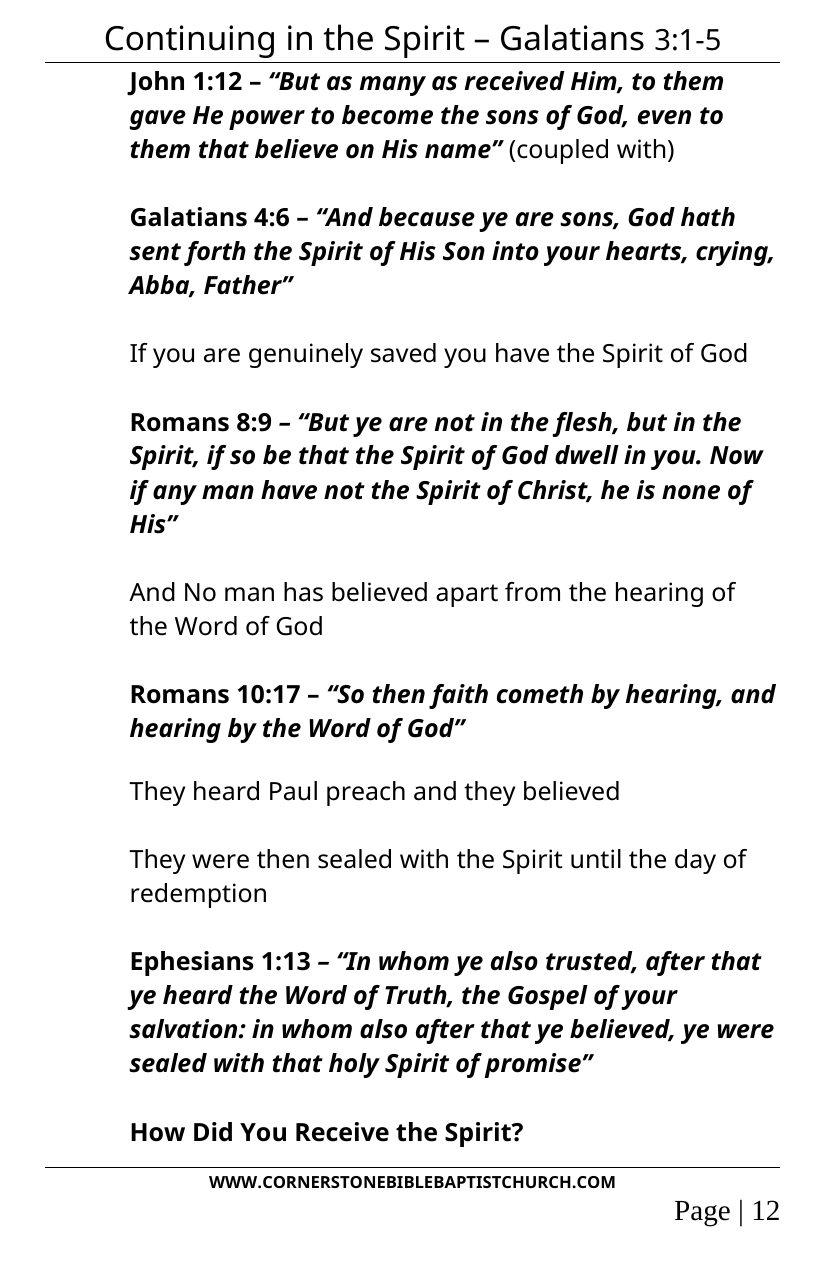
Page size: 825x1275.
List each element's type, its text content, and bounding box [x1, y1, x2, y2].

text And No man has believed apart from the hearing of the Word of God [129, 574, 780, 643]
text Romans 10:17 – “So then faith cometh by hearing, and hearing by the Word of God” [129, 677, 780, 745]
text How Did You Receive the Spirit? [129, 1114, 780, 1148]
text John 1:12 – “But as many as received Him, to them gave He power to become the sons of God, even to them that believe on His name” (coupled with) [129, 63, 780, 166]
text Ephesians 1:13 – “In whom ye also trusted, after that ye heard the Word of Truth, the Gospel of your salvation: in whom also after that ye believed, ye were sealed with that holy Spirit of promise” [129, 944, 780, 1080]
text They were then sealed with the Spirit until the day of redemption [129, 842, 780, 910]
text If you are genuinely saved you have the Spirit of God [129, 336, 780, 370]
text Galatians 4:6 – “And because ye are sons, God hath sent forth the Spirit of His Son into your hearts, crying, Abba, Father” [129, 200, 780, 302]
text Romans 8:9 – “But ye are not in the flesh, but in the Spirit, if so be that the Spirit of God dwell in you. Now if any man have not the Spirit of Christ, he is none of His” [129, 404, 780, 540]
text They heard Paul preach and they believed [129, 773, 780, 808]
